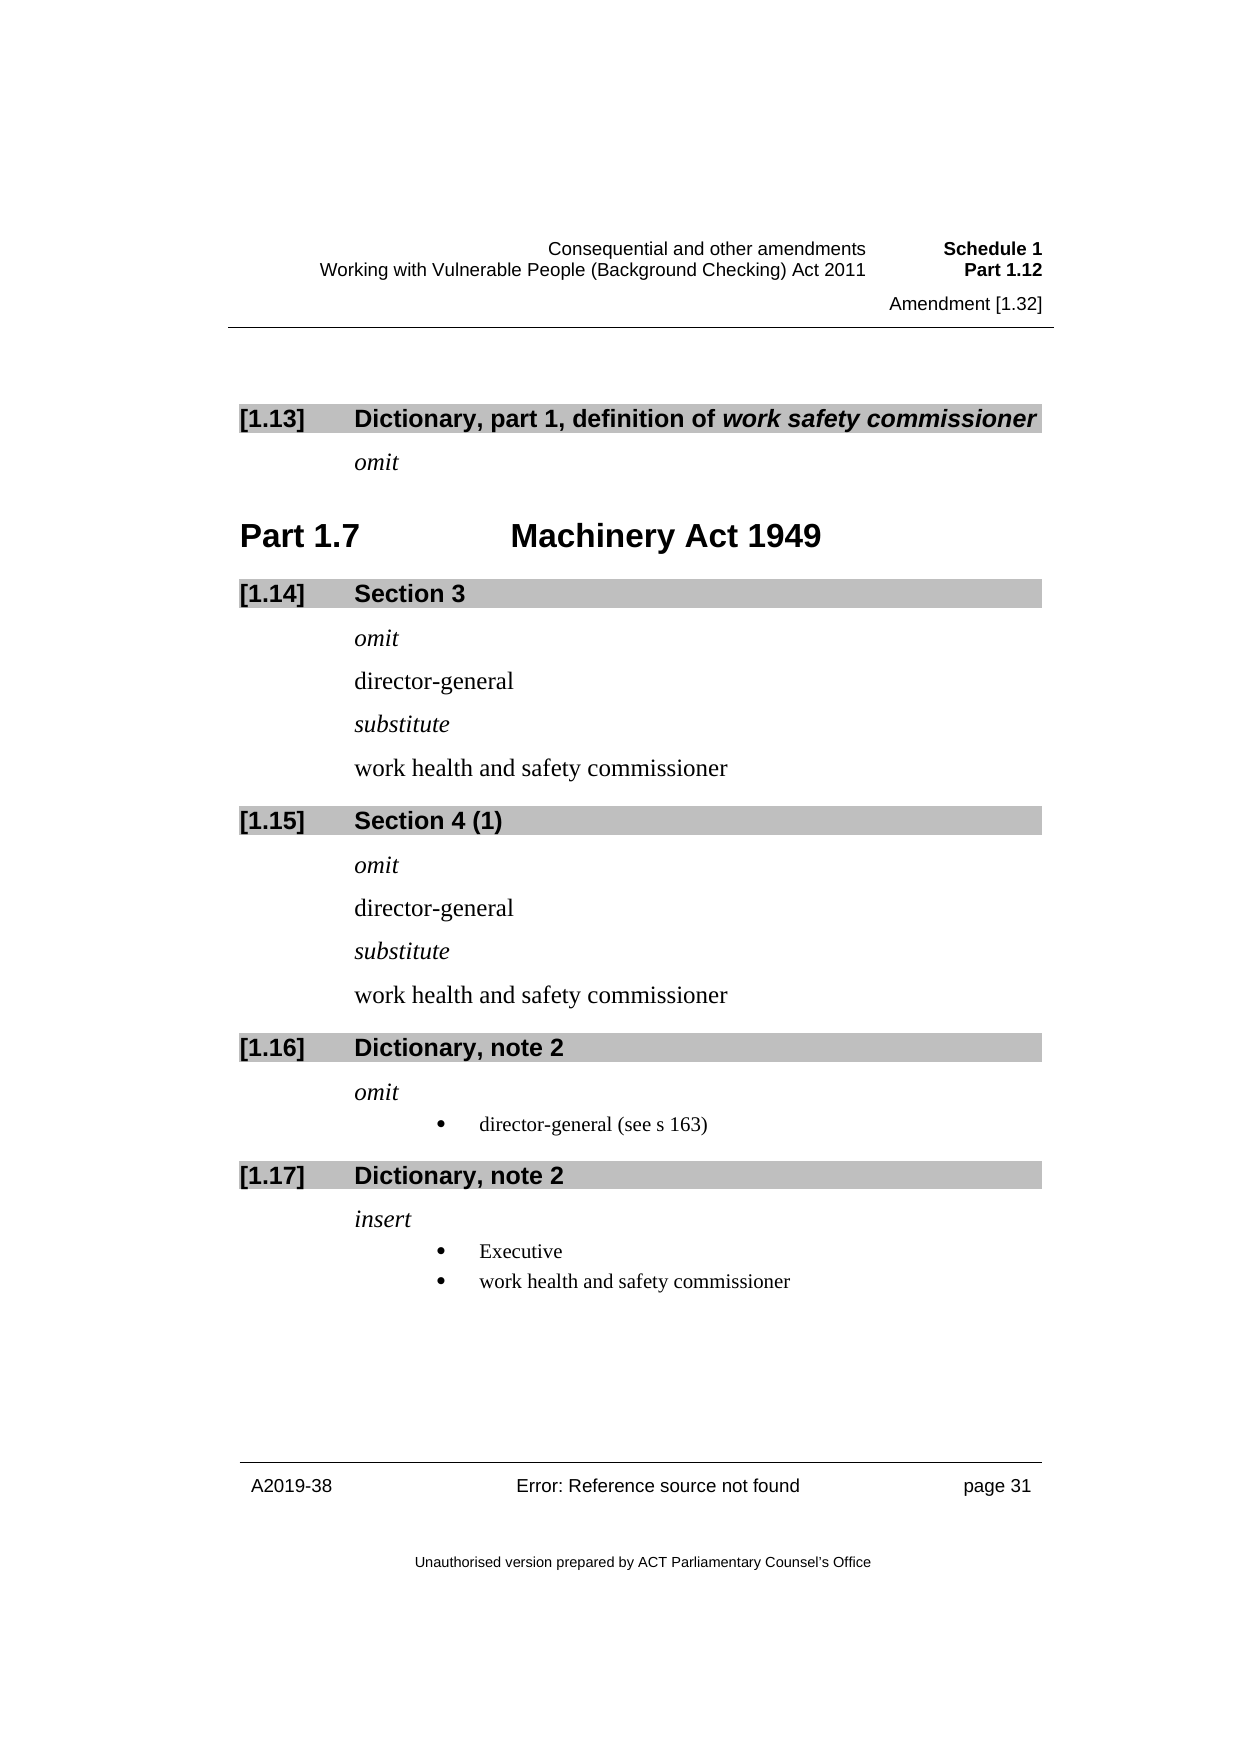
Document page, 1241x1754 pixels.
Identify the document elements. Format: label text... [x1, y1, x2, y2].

text substitute [354, 709, 1042, 738]
text substitute [354, 936, 1042, 965]
text work health and safety commissioner [354, 980, 1042, 1008]
text  Executive [437, 1239, 1042, 1263]
text omit [354, 623, 1042, 651]
text  director-general (see s 163) [437, 1112, 1042, 1136]
text work health and safety commissioner [354, 753, 1042, 781]
text [1.17] Dictionary, note 2 [239, 1161, 1042, 1189]
text omit [354, 447, 1042, 476]
text insert [354, 1204, 1042, 1233]
text director-general [354, 893, 1042, 922]
text Part 1.7 Machinery Act 1949 [239, 516, 1042, 554]
text omit [354, 850, 1042, 878]
text [1.16] Dictionary, note 2 [239, 1033, 1042, 1062]
text omit [354, 1077, 1042, 1106]
text [1.15] Section 4 (1) [239, 806, 1042, 835]
text  work health and safety commissioner [437, 1269, 1042, 1293]
text [1.14] Section 3 [239, 579, 1042, 608]
text director-general [354, 666, 1042, 695]
text [1.13] Dictionary, part 1, definition of work safety commissioner [239, 404, 1042, 433]
